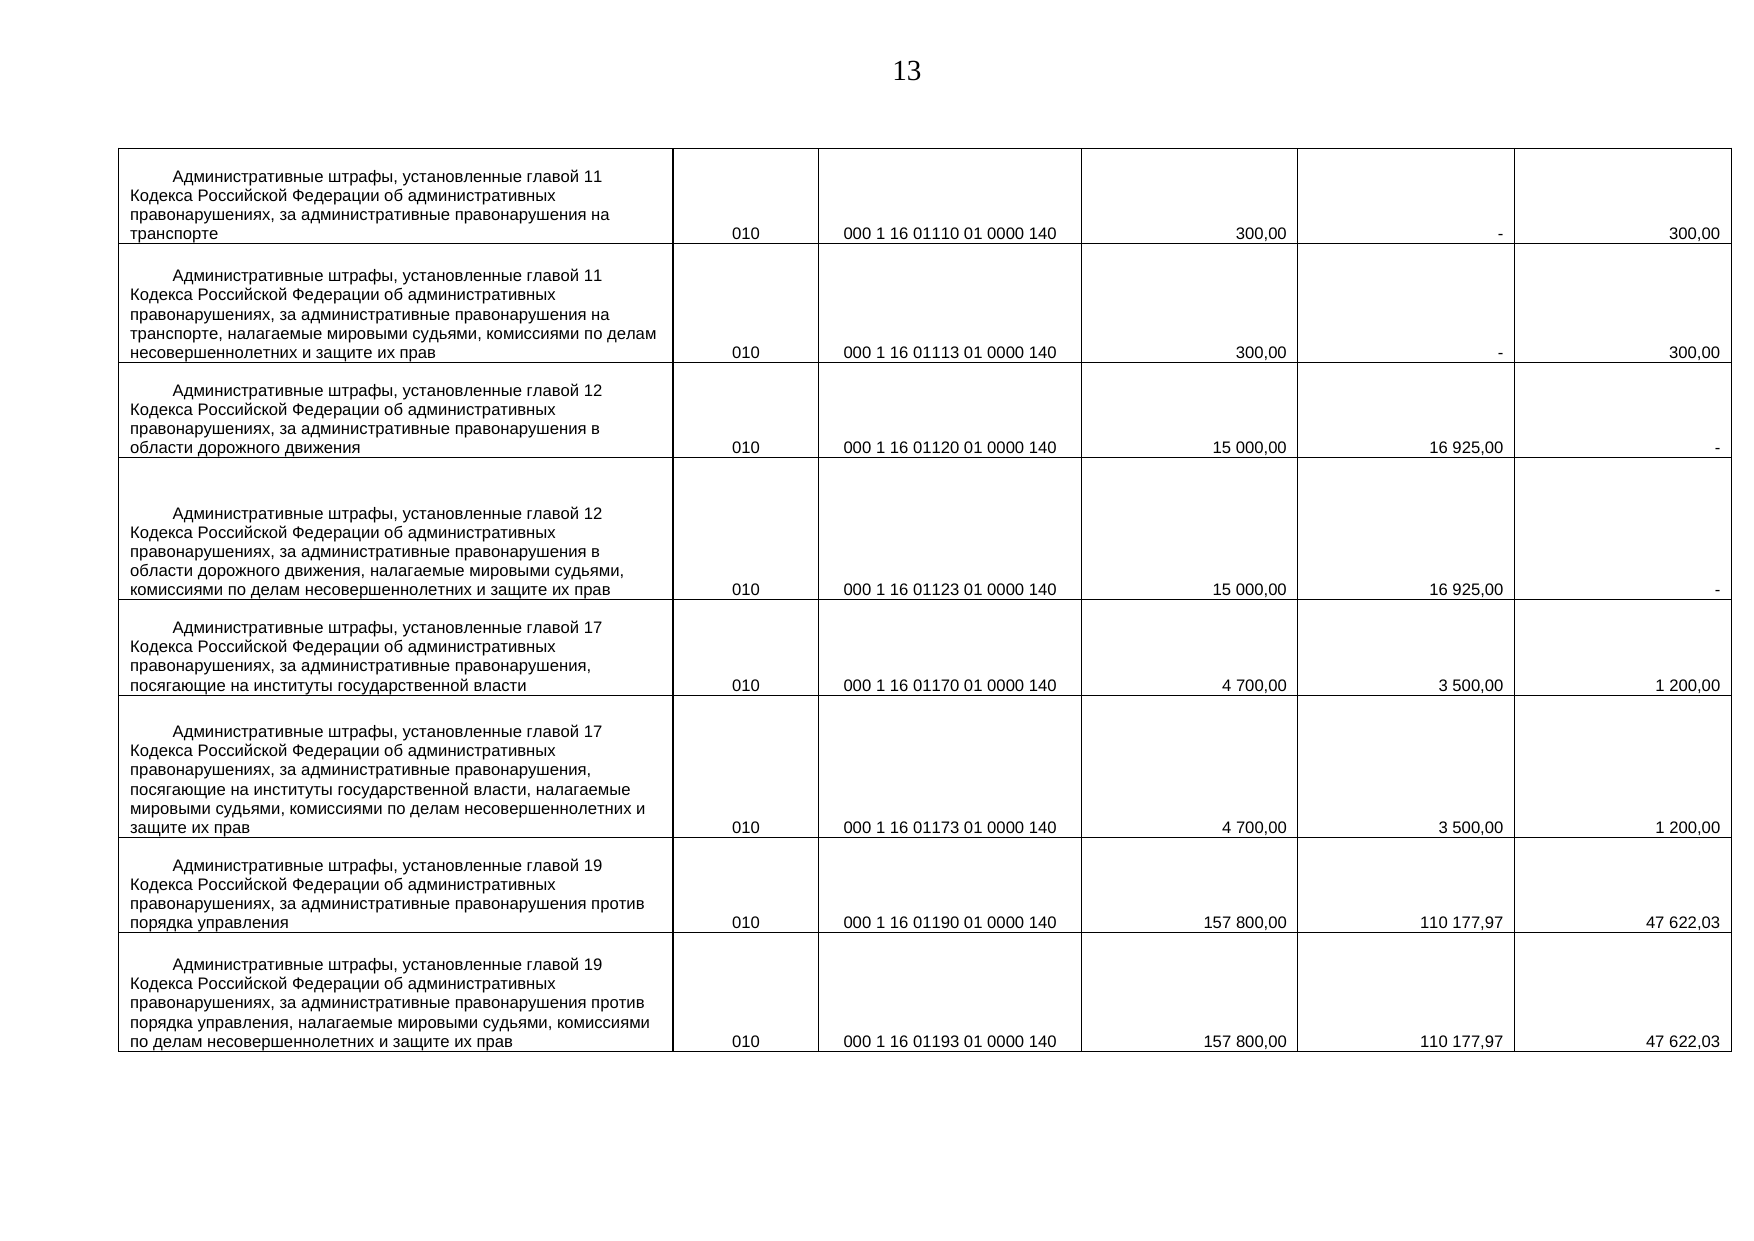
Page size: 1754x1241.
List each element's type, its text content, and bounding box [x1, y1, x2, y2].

table_cell 47 622,03 [1515, 838, 1731, 932]
table_cell 010 [674, 838, 818, 932]
table_cell 010 [674, 363, 818, 457]
table_cell - [1298, 244, 1514, 362]
table_cell 16 925,00 [1298, 458, 1514, 599]
table_cell 3 500,00 [1298, 696, 1514, 837]
table_cell 000 1 16 01190 01 0000 140 [819, 838, 1081, 932]
table_cell Административные штрафы, установленные главой 12 Кодекса Российской Федерации об административных правонарушениях, за административные правонарушения в области дорожного движения, налагаемые мировыми судьями, комиссиями по делам несовершеннолетних и защите их прав [119, 458, 672, 599]
table_cell 300,00 [1515, 244, 1731, 362]
table_cell 300,00 [1082, 149, 1297, 243]
table_cell 4 700,00 [1082, 696, 1297, 837]
table_cell Административные штрафы, установленные главой 11 Кодекса Российской Федерации об административных правонарушениях, за административные правонарушения на транспорте, налагаемые мировыми судьями, комиссиями по делам несовершеннолетних и защите их прав [119, 244, 672, 362]
table_cell - [1515, 363, 1731, 457]
table_cell Административные штрафы, установленные главой 12 Кодекса Российской Федерации об административных правонарушениях, за административные правонарушения в области дорожного движения [119, 363, 672, 457]
table_cell 1 200,00 [1515, 600, 1731, 694]
table_cell - [1515, 458, 1731, 599]
table_cell 000 1 16 01110 01 0000 140 [819, 149, 1081, 243]
table_cell 3 500,00 [1298, 600, 1514, 694]
table_cell Административные штрафы, установленные главой 11 Кодекса Российской Федерации об административных правонарушениях, за административные правонарушения на транспорте [119, 149, 672, 243]
table_cell 010 [674, 149, 818, 243]
table_cell 010 [674, 458, 818, 599]
table_cell 000 1 16 01173 01 0000 140 [819, 696, 1081, 837]
table_cell 1 200,00 [1515, 696, 1731, 837]
table_cell 16 925,00 [1298, 363, 1514, 457]
table_cell 010 [674, 696, 818, 837]
table_cell 300,00 [1082, 244, 1297, 362]
table_cell - [1298, 149, 1514, 243]
table_cell 15 000,00 [1082, 363, 1297, 457]
table_cell 110 177,97 [1298, 838, 1514, 932]
table_cell Административные штрафы, установленные главой 19 Кодекса Российской Федерации об административных правонарушениях, за административные правонарушения против порядка управления [119, 838, 672, 932]
table_cell 47 622,03 [1515, 933, 1731, 1051]
table_cell Административные штрафы, установленные главой 19 Кодекса Российской Федерации об административных правонарушениях, за административные правонарушения против порядка управления, налагаемые мировыми судьями, комиссиями по делам несовершеннолетних и защите их прав [119, 933, 672, 1051]
table_cell 000 1 16 01113 01 0000 140 [819, 244, 1081, 362]
table_cell Административные штрафы, установленные главой 17 Кодекса Российской Федерации об административных правонарушениях, за административные правонарушения, посягающие на институты государственной власти [119, 600, 672, 694]
table_cell 010 [674, 600, 818, 694]
table_cell 000 1 16 01120 01 0000 140 [819, 363, 1081, 457]
table_cell 000 1 16 01193 01 0000 140 [819, 933, 1081, 1051]
table_cell 157 800,00 [1082, 933, 1297, 1051]
table_cell 110 177,97 [1298, 933, 1514, 1051]
table_cell Административные штрафы, установленные главой 17 Кодекса Российской Федерации об административных правонарушениях, за административные правонарушения, посягающие на институты государственной власти, налагаемые мировыми судьями, комиссиями по делам несовершеннолетних и защите их прав [119, 696, 672, 837]
table_cell 300,00 [1515, 149, 1731, 243]
table_cell 010 [674, 244, 818, 362]
table_cell 15 000,00 [1082, 458, 1297, 599]
table_cell 010 [674, 933, 818, 1051]
table_cell 4 700,00 [1082, 600, 1297, 694]
table_cell 000 1 16 01170 01 0000 140 [819, 600, 1081, 694]
table_cell 000 1 16 01123 01 0000 140 [819, 458, 1081, 599]
table_cell 157 800,00 [1082, 838, 1297, 932]
